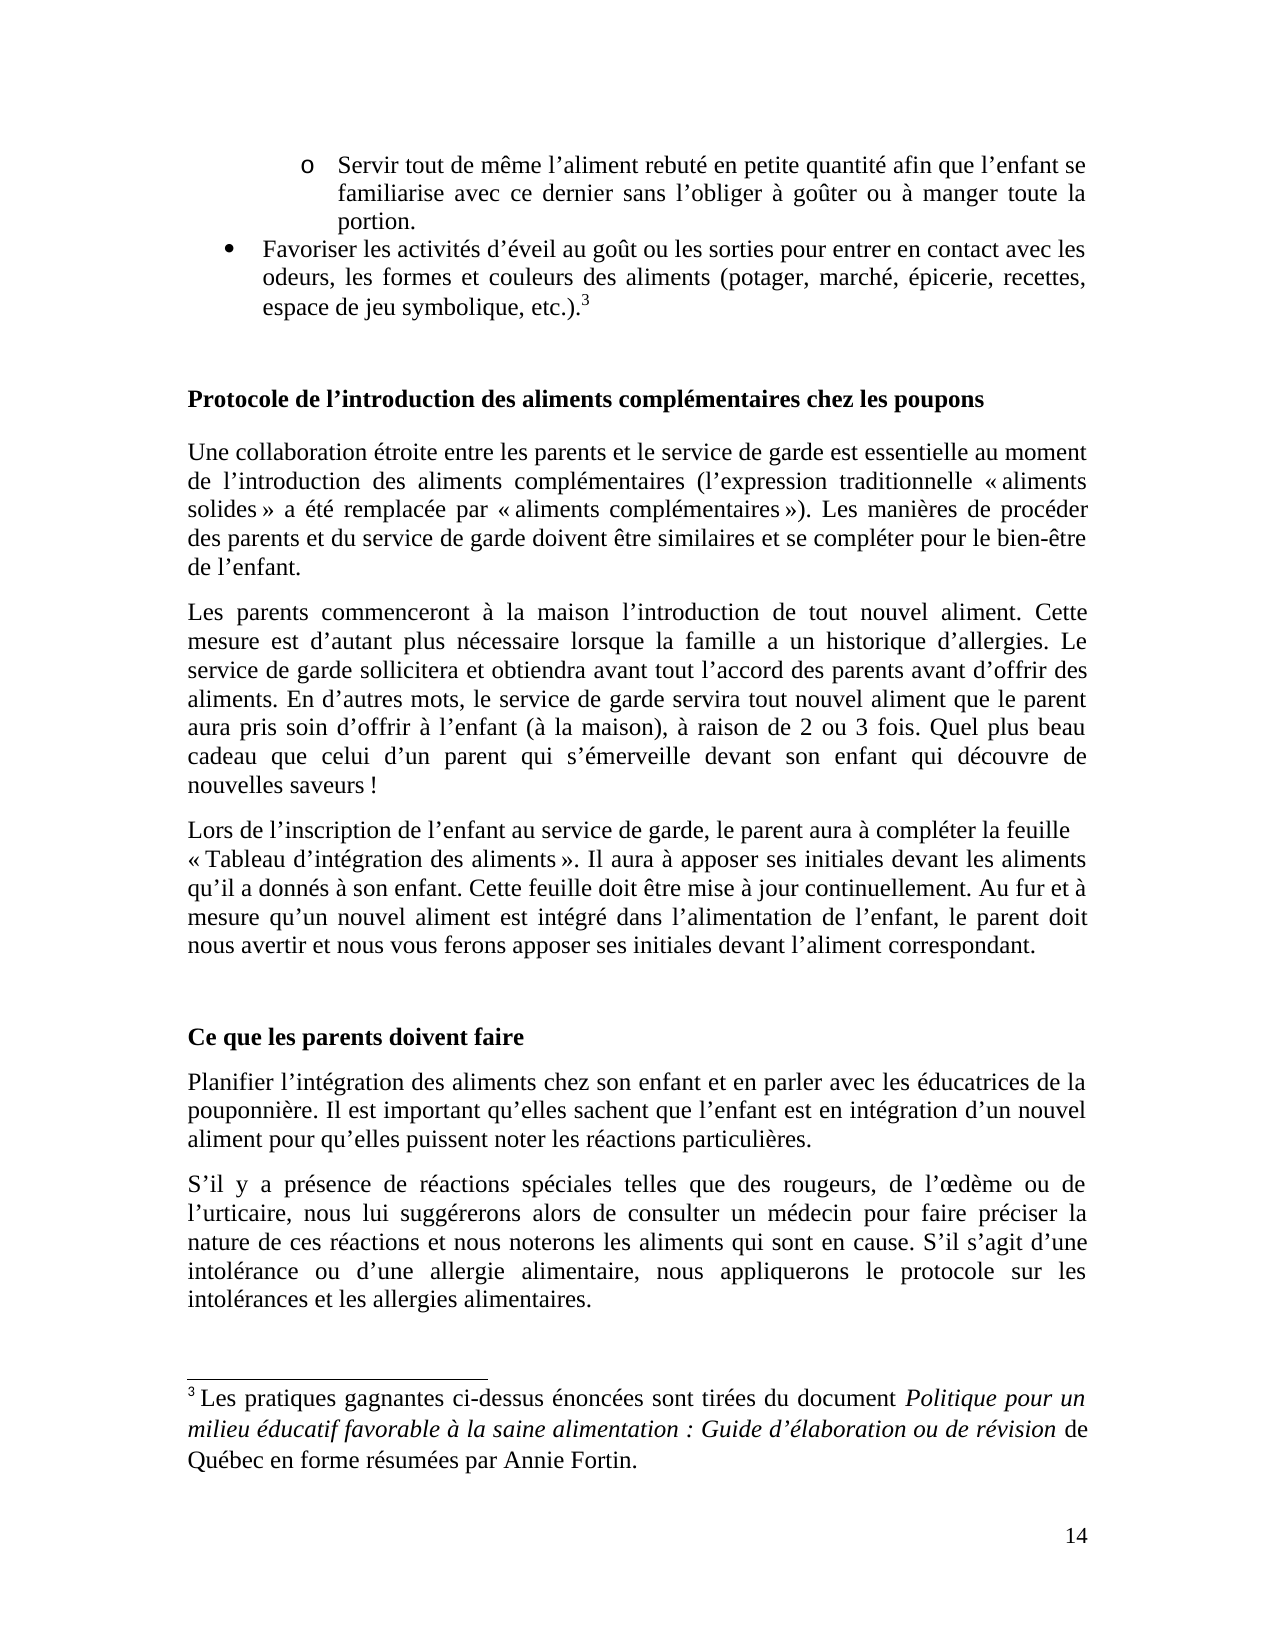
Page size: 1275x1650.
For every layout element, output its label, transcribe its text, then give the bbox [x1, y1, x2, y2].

text Lors de l’inscription de l’enfant au service de garde, le parent aura à compléter la feuille [187, 816, 1219, 844]
text S’il y a présence de réactions spéciales telles que des rougeurs, de l’œdème ou de l’urticaire, nous lui suggérerons alors de consulter un médecin pour faire préciser la nature de ces réactions et nous noterons les aliments qui sont en cause. S’il s’agit d’une intolérance ou d’une allergie alimentaire, nous appliquerons le protocole sur les intolérances et les allergies alimentaires. [187, 1169, 1088, 1313]
list Favoriser les activités d’éveil au goût ou les sorties pour entrer en contact avec les odeurs, les formes et couleurs des aliments (potager, marché, épicerie, recettes, espace de jeu symbolique, etc.).3 [225, 235, 1087, 321]
subtitle Protocole de l’introduction des aliments complémentaires chez les poupons [187, 384, 1219, 412]
text « Tableau d’intégration des aliments ». Il aura à apposer ses initiales devant les aliments qu’il a donnés à son enfant. Cette feuille doit être mise à jour continuellement. Au fur et à mesure qu’un nouvel aliment est intégré dans l’alimentation de l’enfant, le parent doit nous avertir et nous vous ferons apposer ses initiales devant l’aliment correspondant. [187, 844, 1088, 959]
text Une collaboration étroite entre les parents et le service de garde est essentielle au moment de l’introduction des aliments complémentaires (l’expression traditionnelle « aliments solides » a été remplacée par « aliments complémentaires »). Les manières de procéder des parents et du service de garde doivent être similaires et se compléter pour le bien-être de l’enfant. [187, 437, 1088, 581]
text 3 Les pratiques gagnantes ci-dessus énoncées sont tirées du document Politique pour un milieu éducatif favorable à la saine alimentation : Guide d’élaboration ou de révision de Québec en forme résumées par Annie Fortin. [187, 1382, 1088, 1474]
subtitle Ce que les parents doivent faire [187, 1022, 1219, 1051]
text Les parents commenceront à la maison l’introduction de tout nouvel aliment. Cette mesure est d’autant plus nécessaire lorsque la famille a un historique d’allergies. Le service de garde sollicitera et obtiendra avant tout l’accord des parents avant d’offrir des aliments. En d’autres mots, le service de garde servira tout nouvel aliment que le parent aura pris soin d’offrir à l’enfant (à la maison), à raison de 2 ou 3 fois. Quel plus beau cadeau que celui d’un parent qui s’émerveille devant son enfant qui découvre de nouvelles saveurs ! [187, 597, 1088, 799]
text Planifier l’intégration des aliments chez son enfant et en parler avec les éducatrices de la pouponnière. Il est important qu’elles sachent que l’enfant est en intégration d’un nouvel aliment pour qu’elles puissent noter les réactions particulières. [187, 1067, 1087, 1153]
list Servir tout de même l’aliment rebuté en petite quantité afin que l’enfant se familiarise avec ce dernier sans l’obliger à goûter ou à manger toute la portion. [300, 150, 1087, 234]
